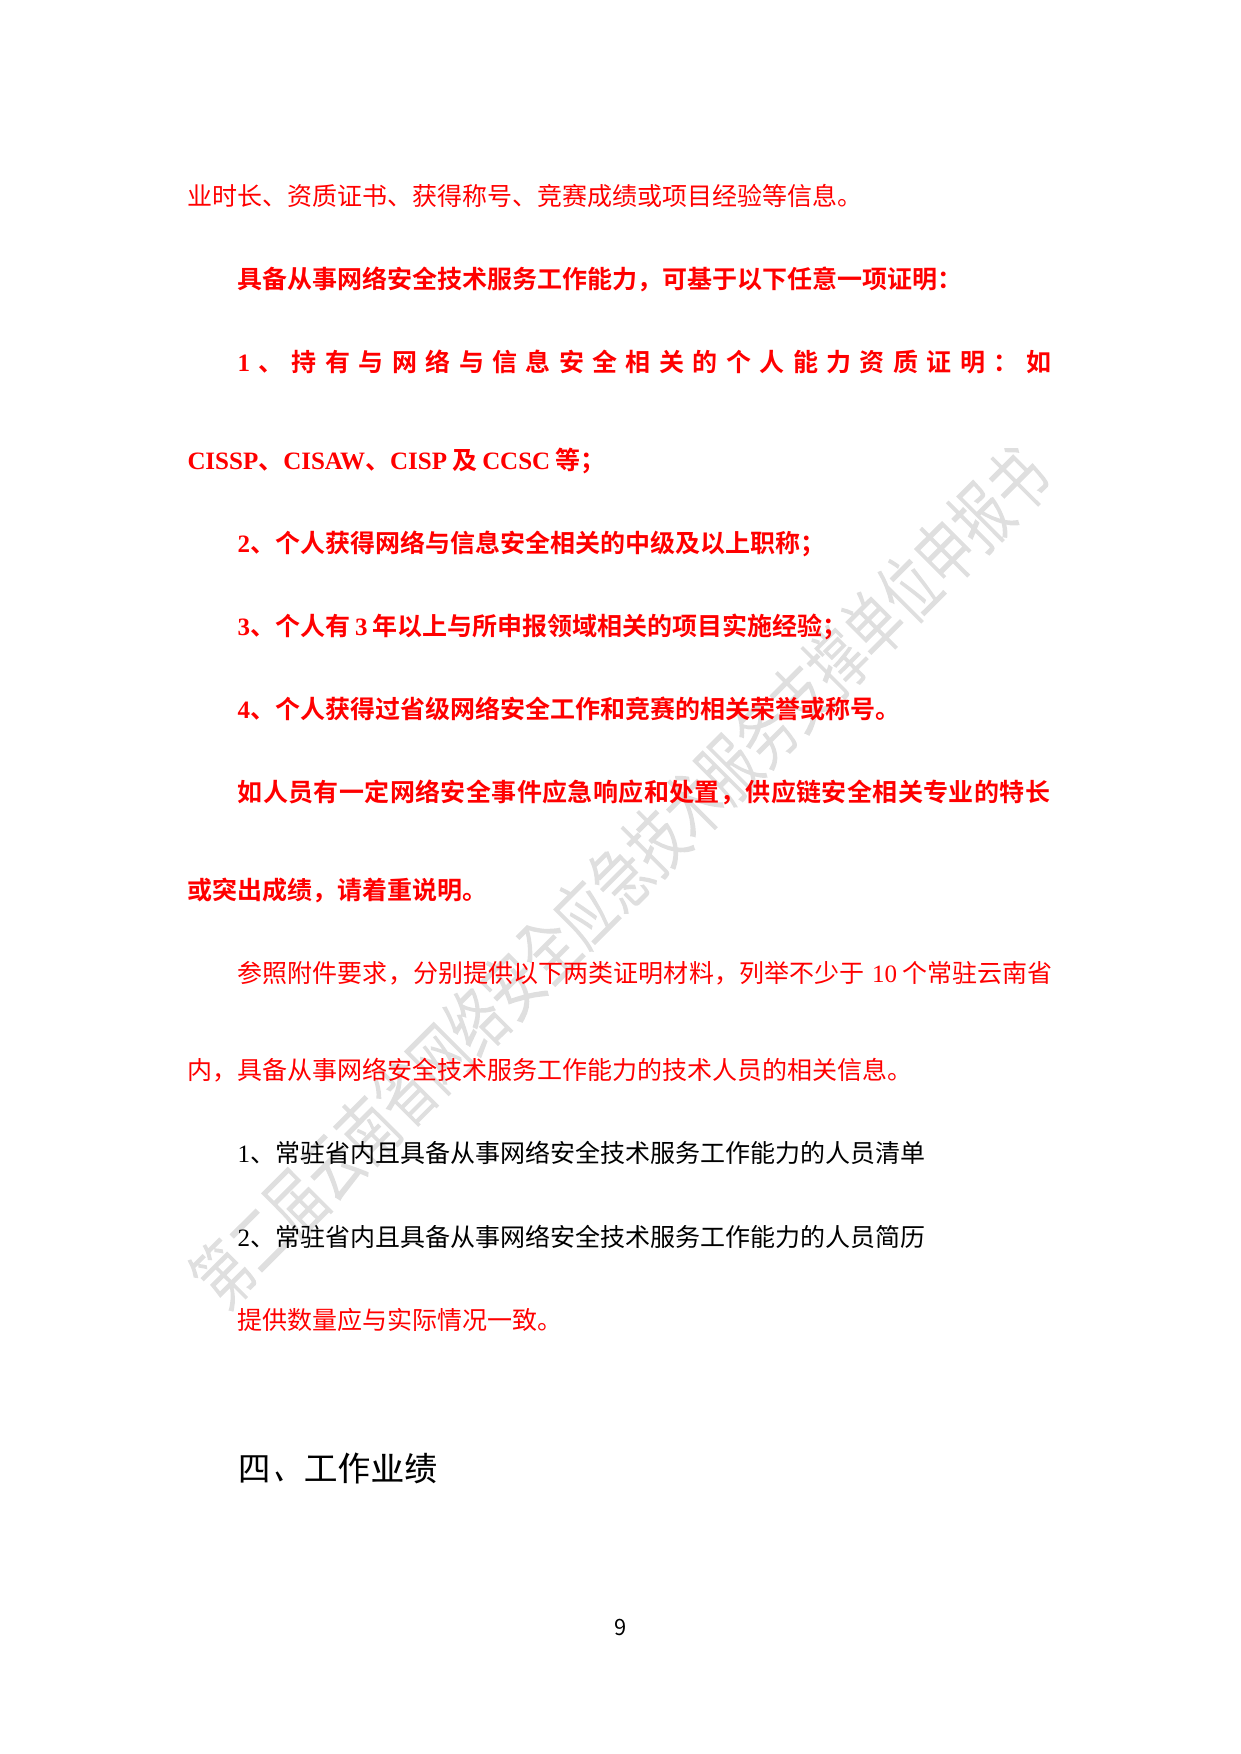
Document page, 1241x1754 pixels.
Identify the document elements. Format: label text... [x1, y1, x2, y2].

text 提供数量应与实际情况一致。 [187, 1286, 1053, 1351]
text 3、个人有3年以上与所申报领域相关的项目实施经验； [187, 592, 1053, 657]
text 4、个人获得过省级网络安全工作和竞赛的相关荣誉或称号。 [187, 675, 1053, 740]
text 1、常驻省内且具备从事网络安全技术服务工作能力的人员清单 [187, 1119, 1053, 1184]
text 1、持有与网络与信息安全相关的个人能力资质证明：如CISSP、CISAW、CISP及CCSC等； [187, 328, 1053, 491]
text 四、工作业绩 [187, 1434, 1053, 1499]
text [187, 162, 1053, 227]
text 如人员有一定网络安全事件应急响应和处置，供应链安全相关专业的特长或突出成绩，请着重说明。 [187, 758, 1053, 921]
text 具备从事网络安全技术服务工作能力，可基于以下任意一项证明： [187, 245, 1053, 310]
text 2、常驻省内且具备从事网络安全技术服务工作能力的人员简历 [187, 1203, 1053, 1268]
text 2、个人获得网络与信息安全相关的中级及以上职称； [187, 509, 1053, 574]
text 参照附件要求，分别提供以下两类证明材料，列举不少于10个常驻云南省内，具备从事网络安全技术服务工作能力的技术人员的相关信息。 [187, 939, 1053, 1101]
